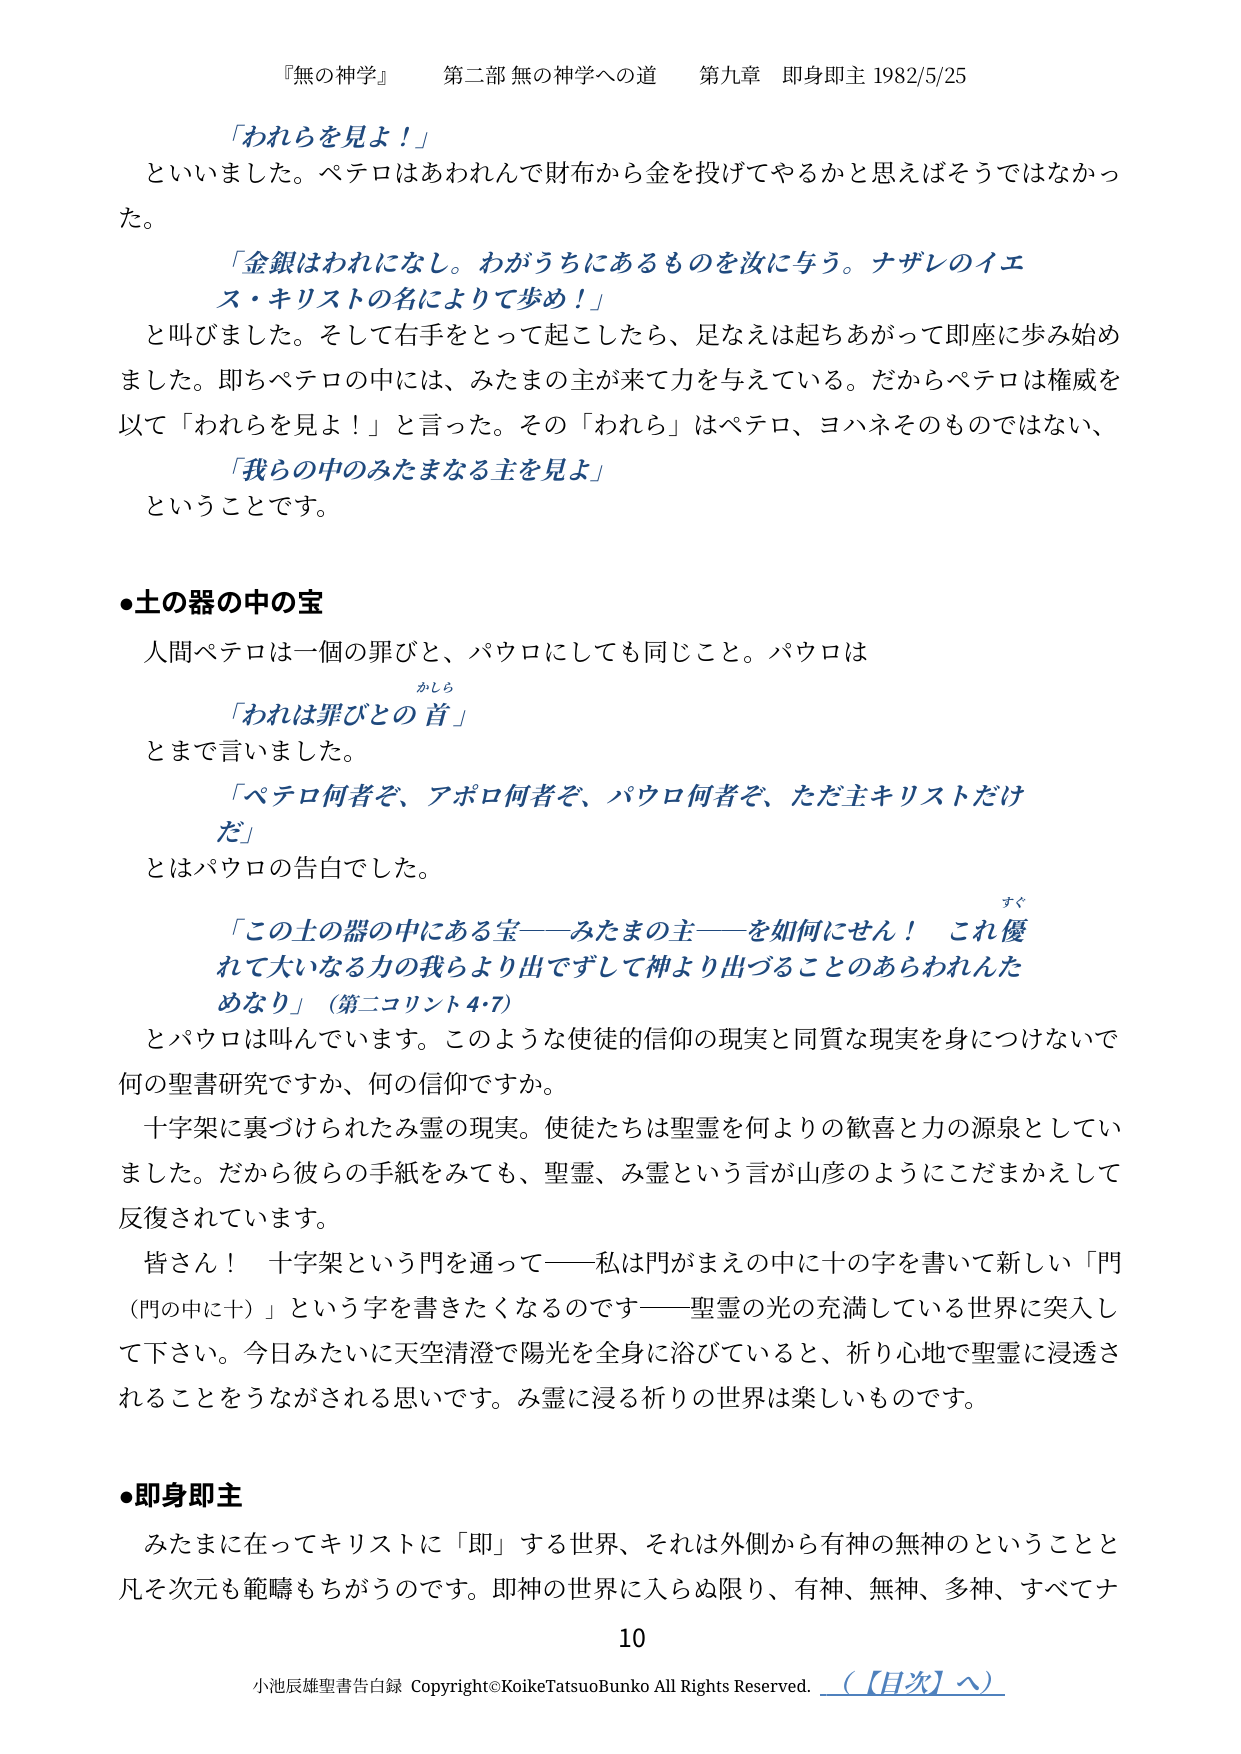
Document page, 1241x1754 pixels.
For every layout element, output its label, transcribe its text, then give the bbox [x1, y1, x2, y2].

text 十字架に裏づけられたみ霊の現実。使徒たちは聖霊を何よりの歓喜と力の源泉としていました。だから彼らの手紙をみても、聖霊、み霊という言が山彦のようにこだまかえして反復されています。 [118, 1109, 1122, 1235]
text 「われらを見よ！」 [216, 118, 1024, 154]
subtitle ●土の器の中の宝 [118, 581, 1122, 621]
text と叫びました。そして右手をとって起こしたら、足なえは起ちあがって即座に歩み始めました。即ちペテロの中には、みたまの主が来て力を与えている。だからペテロは権威を以て「われらを見よ！」と言った。その「われら」はペテロ、ヨハネそのものではない、 [118, 316, 1122, 441]
text 「この土の器の中にある宝──みたまの主──を如何にせん！ これれて大いなる力の我らより出でずして神より出づることのあらわれんためなり」（第二コリント4･7） [216, 893, 1024, 1019]
text とパウロは叫んでいます。このような使徒的信仰の現実と同質な現実を身につけないで何の聖書研究ですか、何の信仰ですか。 [118, 1019, 1122, 1100]
text といいました。ペテロはあわれんで財布から金を投げてやるかと思えばそうではなかった。 [118, 154, 1122, 235]
text とまで言いました。 [118, 732, 1122, 768]
text 「われは罪びとの」 [216, 678, 1024, 732]
text 皆さん！ 十字架という門を通って──私は門がまえの中に十の字を書いて新しい「門（門の中に十）」という字を書きたくなるのです──聖霊の光の充満している世界に突入して下さい。今日みたいに天空清澄で陽光を全身に浴びていると、祈り心地で聖霊に浸透されることをうながされる思いです。み霊に浸る祈りの世界は楽しいものです。 [118, 1244, 1122, 1414]
text ということです。 [118, 486, 1122, 522]
text とはパウロの告白でした。 [118, 849, 1122, 884]
text 「ペテロ何者ぞ、アポロ何者ぞ、パウロ何者ぞ、ただ主キリストだけだ」 [216, 777, 1024, 849]
subtitle ●即身即主 [118, 1473, 1122, 1513]
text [118, 1525, 1122, 1606]
text 人間ペテロは一個の罪びと、パウロにしても同じこと。パウロは [118, 633, 1122, 669]
text 「金銀はわれになし。わがうちにあるものを汝に与う。ナザレのイエス・キリストの名によりて歩め！」 [216, 244, 1024, 316]
text 「我らの中のみたまなる主を見よ」 [216, 450, 1024, 486]
